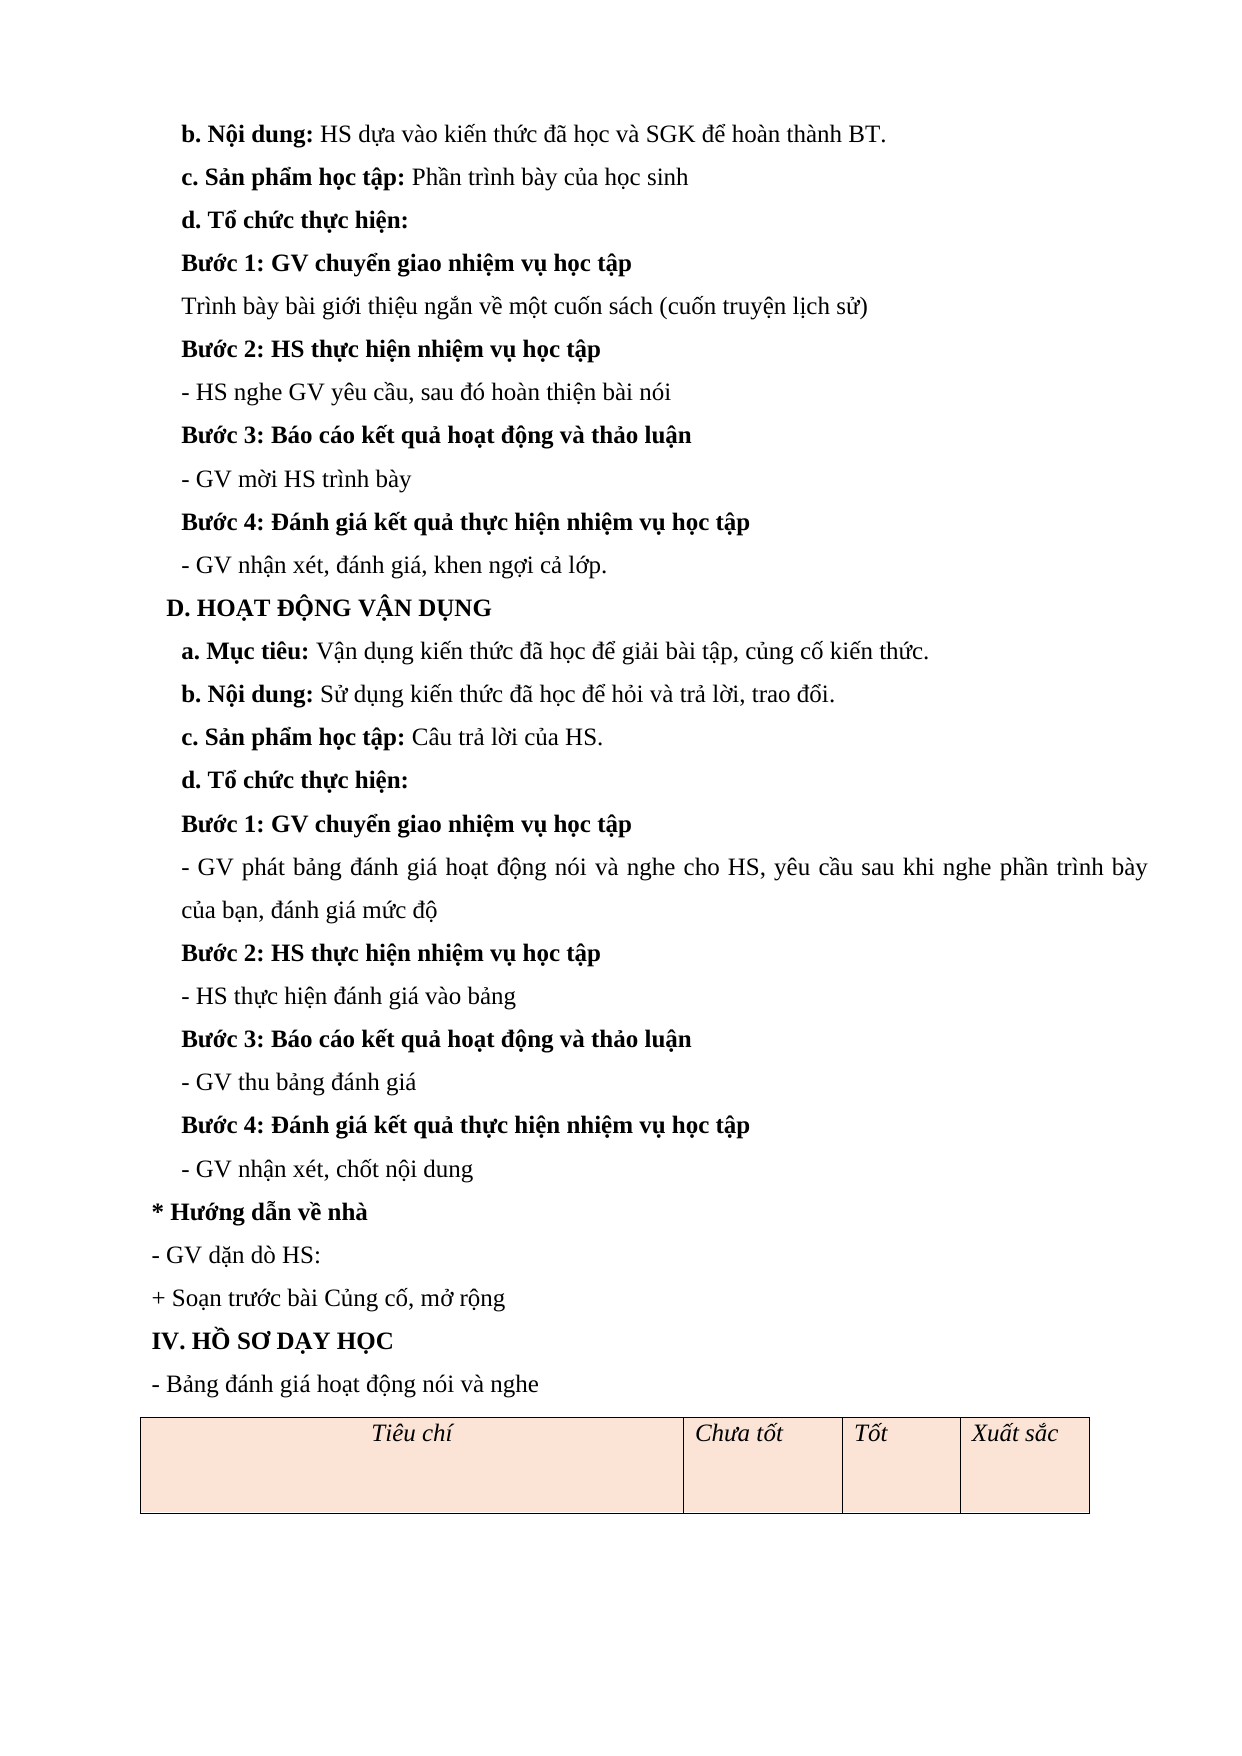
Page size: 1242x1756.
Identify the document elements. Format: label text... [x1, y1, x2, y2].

text - GV phát bảng đánh giá hoạt động nói và nghe cho HS, yêu cầu sau khi nghe phần trình bày của bạn, đánh giá mức độ [181, 852, 1150, 924]
table_header Tiêu chí [141, 1418, 683, 1512]
text Bước 3: Báo cáo kết quả hoạt động và thảo luận [181, 421, 1150, 449]
table_header Chưa tốt [684, 1418, 842, 1512]
text Bước 4: Đánh giá kết quả thực hiện nhiệm vụ học tập [181, 1111, 1150, 1139]
text - GV thu bảng đánh giá [181, 1067, 1150, 1096]
text c. Sản phẩm học tập: Câu trả lời của HS. [181, 722, 1150, 751]
text Bước 4: Đánh giá kết quả thực hiện nhiệm vụ học tập [181, 507, 1150, 536]
text - GV nhận xét, chốt nội dung [181, 1154, 1150, 1182]
text Bước 2: HS thực hiện nhiệm vụ học tập [181, 938, 1150, 967]
text - Bảng đánh giá hoạt động nói và nghe [151, 1369, 1150, 1398]
text Bước 1: GV chuyển giao nhiệm vụ học tập [181, 248, 1150, 277]
text Bước 3: Báo cáo kết quả hoạt động và thảo luận [181, 1024, 1150, 1053]
text * Hướng dẫn về nhà [151, 1197, 1150, 1226]
text - GV mời HS trình bày [181, 464, 1150, 492]
text - HS nghe GV yêu cầu, sau đó hoàn thiện bài nói [181, 377, 1150, 406]
text c. Sản phẩm học tập: Phần trình bày của học sinh [181, 162, 1150, 191]
text Bước 2: HS thực hiện nhiệm vụ học tập [181, 334, 1150, 363]
text d. Tổ chức thực hiện: [181, 205, 1150, 234]
table_header Tốt [843, 1418, 960, 1512]
text a. Mục tiêu: Vận dụng kiến thức đã học để giải bài tập, củng cố kiến thức. [181, 636, 1150, 665]
text b. Nội dung: HS dựa vào kiến thức đã học và SGK để hoàn thành BT. [181, 119, 1150, 147]
text Trình bày bài giới thiệu ngắn về một cuốn sách (cuốn truyện lịch sử) [181, 291, 1150, 320]
text - GV dặn dò HS: [151, 1240, 1150, 1269]
text Bước 1: GV chuyển giao nhiệm vụ học tập [181, 809, 1150, 837]
text D. HOẠT ĐỘNG VẬN DỤNG [166, 593, 1150, 622]
text IV. HỒ SƠ DẠY HỌC [151, 1326, 1150, 1355]
text - GV nhận xét, đánh giá, khen ngợi cả lớp. [181, 550, 1150, 579]
text b. Nội dung: Sử dụng kiến thức đã học để hỏi và trả lời, trao đổi. [181, 679, 1150, 708]
text + Soạn trước bài Củng cố, mở rộng [151, 1283, 1150, 1312]
table_header Xuất sắc [961, 1418, 1089, 1512]
text d. Tổ chức thực hiện: [181, 766, 1150, 794]
text - HS thực hiện đánh giá vào bảng [181, 981, 1150, 1010]
